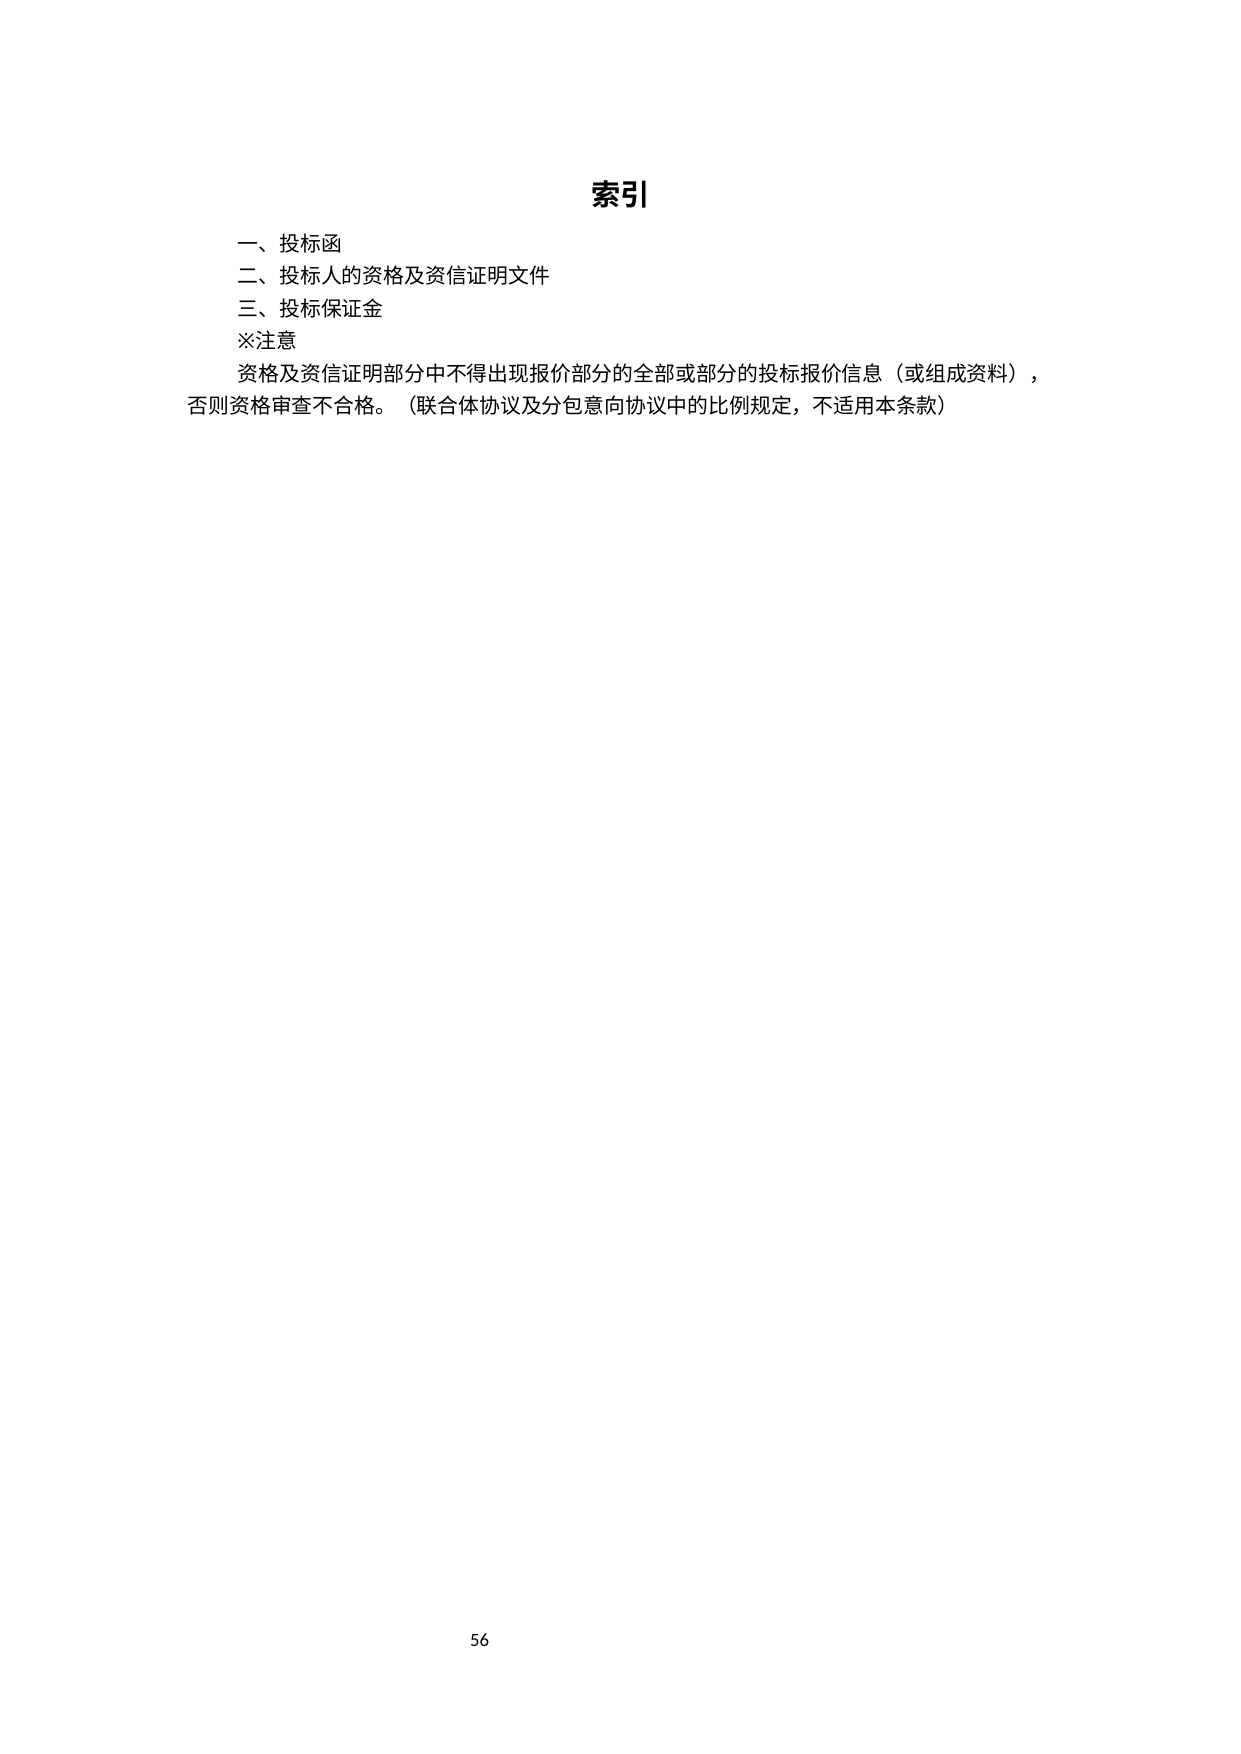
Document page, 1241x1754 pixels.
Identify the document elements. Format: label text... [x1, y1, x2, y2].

text ※注意 [187, 324, 1053, 357]
text 索引 [187, 162, 1053, 227]
text 资格及资信证明部分中不得出现报价部分的全部或部分的投标报价信息（或组成资料），否则资格审查不合格。（联合体协议及分包意向协议中的比例规定，不适用本条款） [187, 357, 1053, 422]
text 三、投标保证金 [187, 292, 1053, 324]
text 一、投标函 [187, 227, 1053, 259]
text 二、投标人的资格及资信证明文件 [187, 259, 1053, 292]
